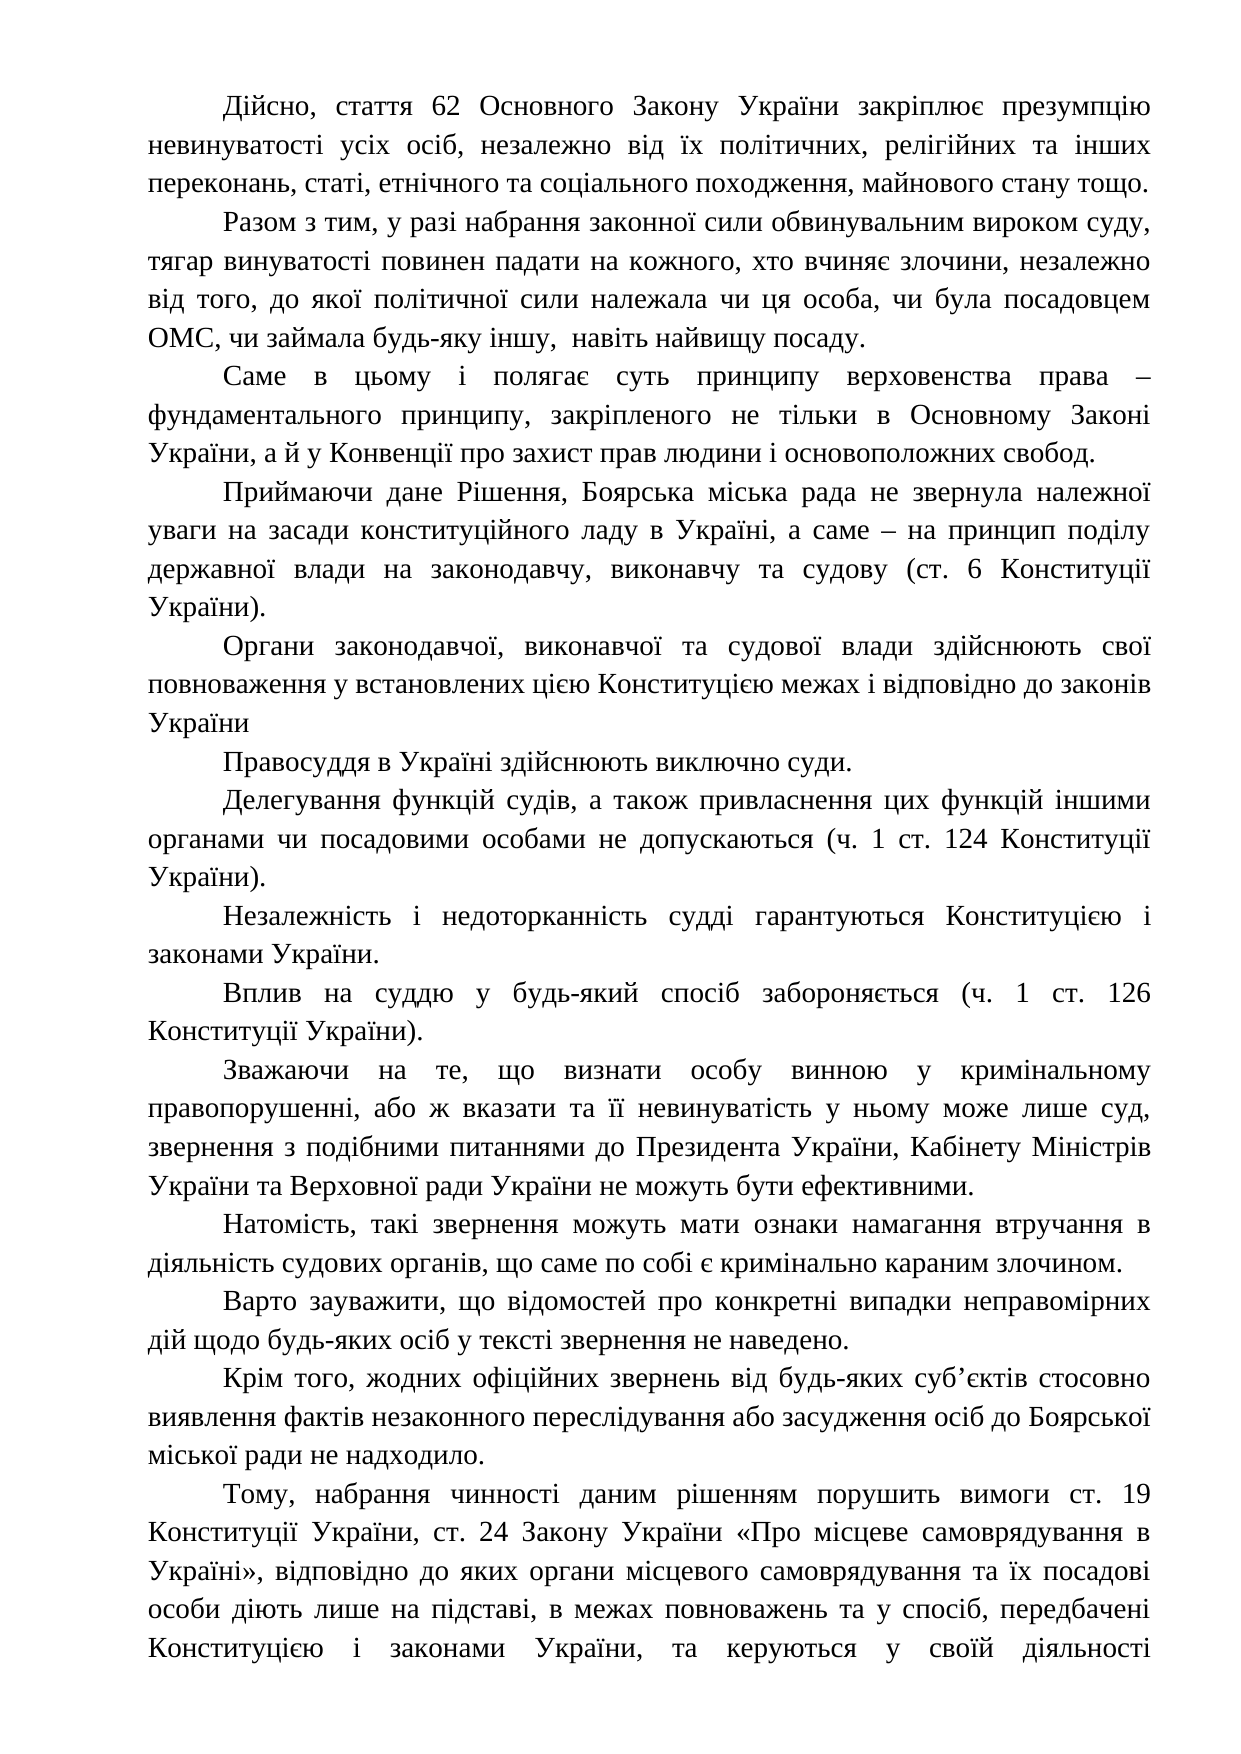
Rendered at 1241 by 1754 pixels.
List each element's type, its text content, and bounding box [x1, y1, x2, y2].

text Дійсно, стаття 62 Основного Закону України закріплює презумпцію невинуватості усіх осіб, незалежно від їх політичних, релігійних та інших переконань, статі, етнічного та соціального походження, майнового стану тощо. [148, 88, 1152, 199]
text Органи законодавчої, виконавчої та судової влади здійснюють свої повноваження у встановлених цією Конституцією межах і відповідно до законів України [148, 628, 1152, 739]
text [148, 1476, 1152, 1664]
text Саме в цьому і полягає суть принципу верховенства права – фундаментального принципу, закріпленого не тільки в Основному Законі України, а й у Конвенції про захист прав людини і основоположних свобод. [148, 358, 1152, 469]
text Разом з тим, у разі набрання законної сили обвинувальним вироком суду, тягар винуватості повинен падати на кожного, хто вчиняє злочини, незалежно від того, до якої політичної сили належала чи ця особа, чи була посадовцем ОМС, чи займала будь-яку іншу, навіть найвищу посаду. [148, 204, 1152, 353]
text Натомість, такі звернення можуть мати ознаки намагання втручання в діяльність судових органів, що саме по собі є кримінально караним злочином. [148, 1206, 1152, 1278]
text Приймаючи дане Рішення, Боярська міська рада не звернула належної уваги на засади конституційного ладу в Україні, а саме – на принцип поділу державної влади на законодавчу, виконавчу та судову (ст. 6 Конституції України). [148, 474, 1152, 623]
text Крім того, жодних офіційних звернень від будь-яких суб’єктів стосовно виявлення фактів незаконного переслідування або засудження осіб до Боярської міської ради не надходило. [148, 1360, 1152, 1471]
text Правосуддя в Україні здійснюють виключно суди. [148, 744, 1152, 777]
text Вплив на суддю у будь-який спосіб забороняється (ч. 1 ст. 126 Конституції України). [148, 975, 1152, 1047]
text Зважаючи на те, що визнати особу винною у кримінальному правопорушенні, або ж вказати та її невинуватість у ньому може лише суд, звернення з подібними питаннями до Президента України, Кабінету Міністрів України та Верховної ради України не можуть бути ефективними. [148, 1052, 1152, 1201]
text Делегування функцій судів, а також привласнення цих функцій іншими органами чи посадовими особами не допускаються (ч. 1 ст. 124 Конституції України). [148, 782, 1152, 893]
text Варто зауважити, що відомостей про конкретні випадки неправомірних дій щодо будь-яких осіб у тексті звернення не наведено. [148, 1283, 1152, 1355]
text Незалежність і недоторканність судді гарантуються Конституцією і законами України. [148, 898, 1152, 970]
